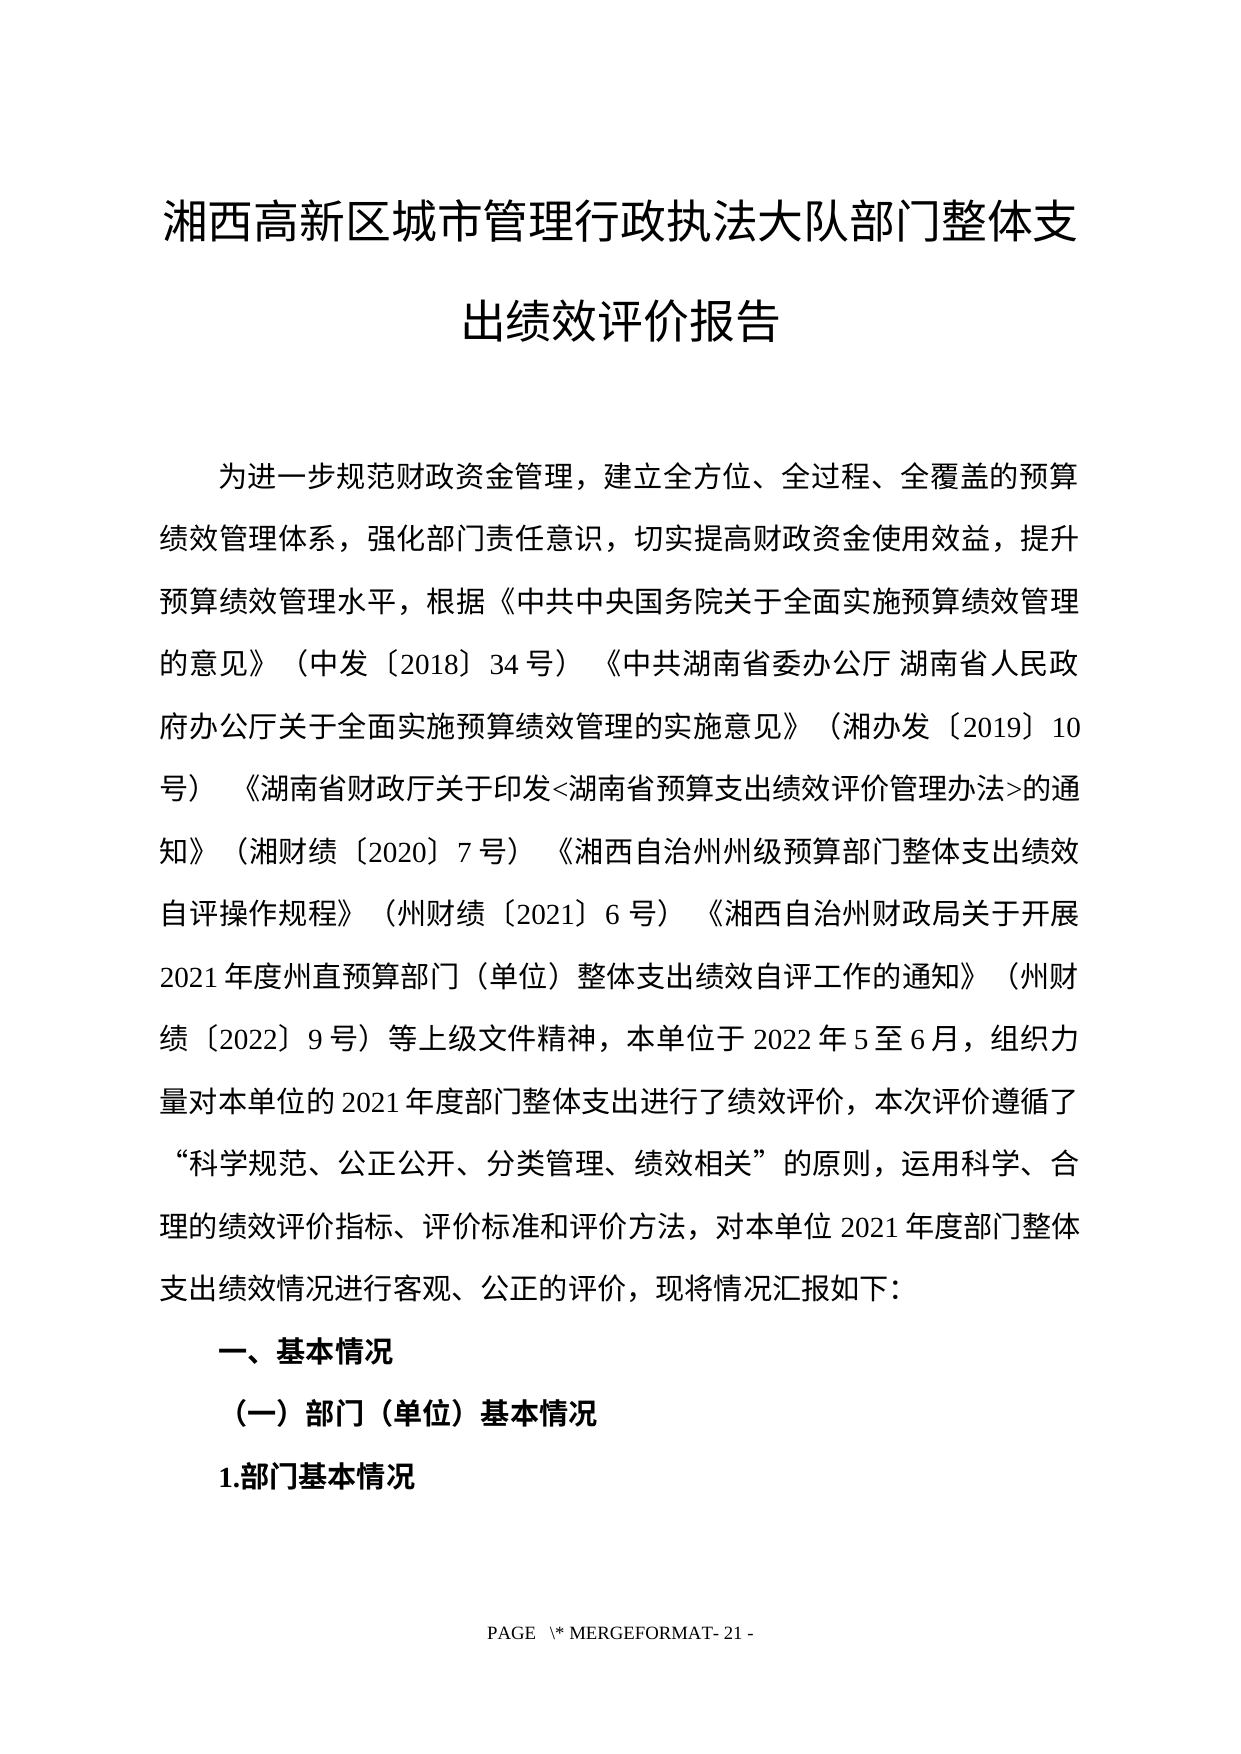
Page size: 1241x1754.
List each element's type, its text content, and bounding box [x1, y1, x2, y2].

text 1.部门基本情况 [159, 1437, 1081, 1500]
text 湘西高新区城市管理行政执法大队部门整体支出绩效评价报告 [159, 186, 1081, 351]
text （一）部门（单位）基本情况 [159, 1375, 1081, 1437]
text 一、基本情况 [159, 1312, 1081, 1375]
text 为进一步规范财政资金管理，建立全方位、全过程、全覆盖的预算绩效管理体系，强化部门责任意识，切实提高财政资金使用效益，提升预算绩效管理水平，根据《中共中央国务院关于全面实施预算绩效管理的意见》（中发〔2018〕34号） 《中共湖南省委办公厅 湖南省人民政府办公厅关于全面实施预算绩效管理的实施意见》（湘办发〔2019〕10号） 《湖南省财政厅关于印发<湖南省预算支出绩效评价管理办法>的通知》（湘财绩〔2020〕7号） 《湘西自治州州级预算部门整体支出绩效自评操作规程》（州财绩〔2021〕6 号） 《湘西自治州财政局关于开展2021年度州直预算部门（单位）整体支出绩效自评工作的通知》（州财绩〔2022〕9号）等上级文件精神，本单位于2022年5至6月，组织力量对本单位的2021年度部门整体支出进行了绩效评价，本次评价遵循了“科学规范、公正公开、分类管理、绩效相关”的原则，运用科学、合理的绩效评价指标、评价标准和评价方法，对本单位2021年度部门整体支出绩效情况进行客观、公正的评价，现将情况汇报如下： [159, 437, 1081, 1312]
